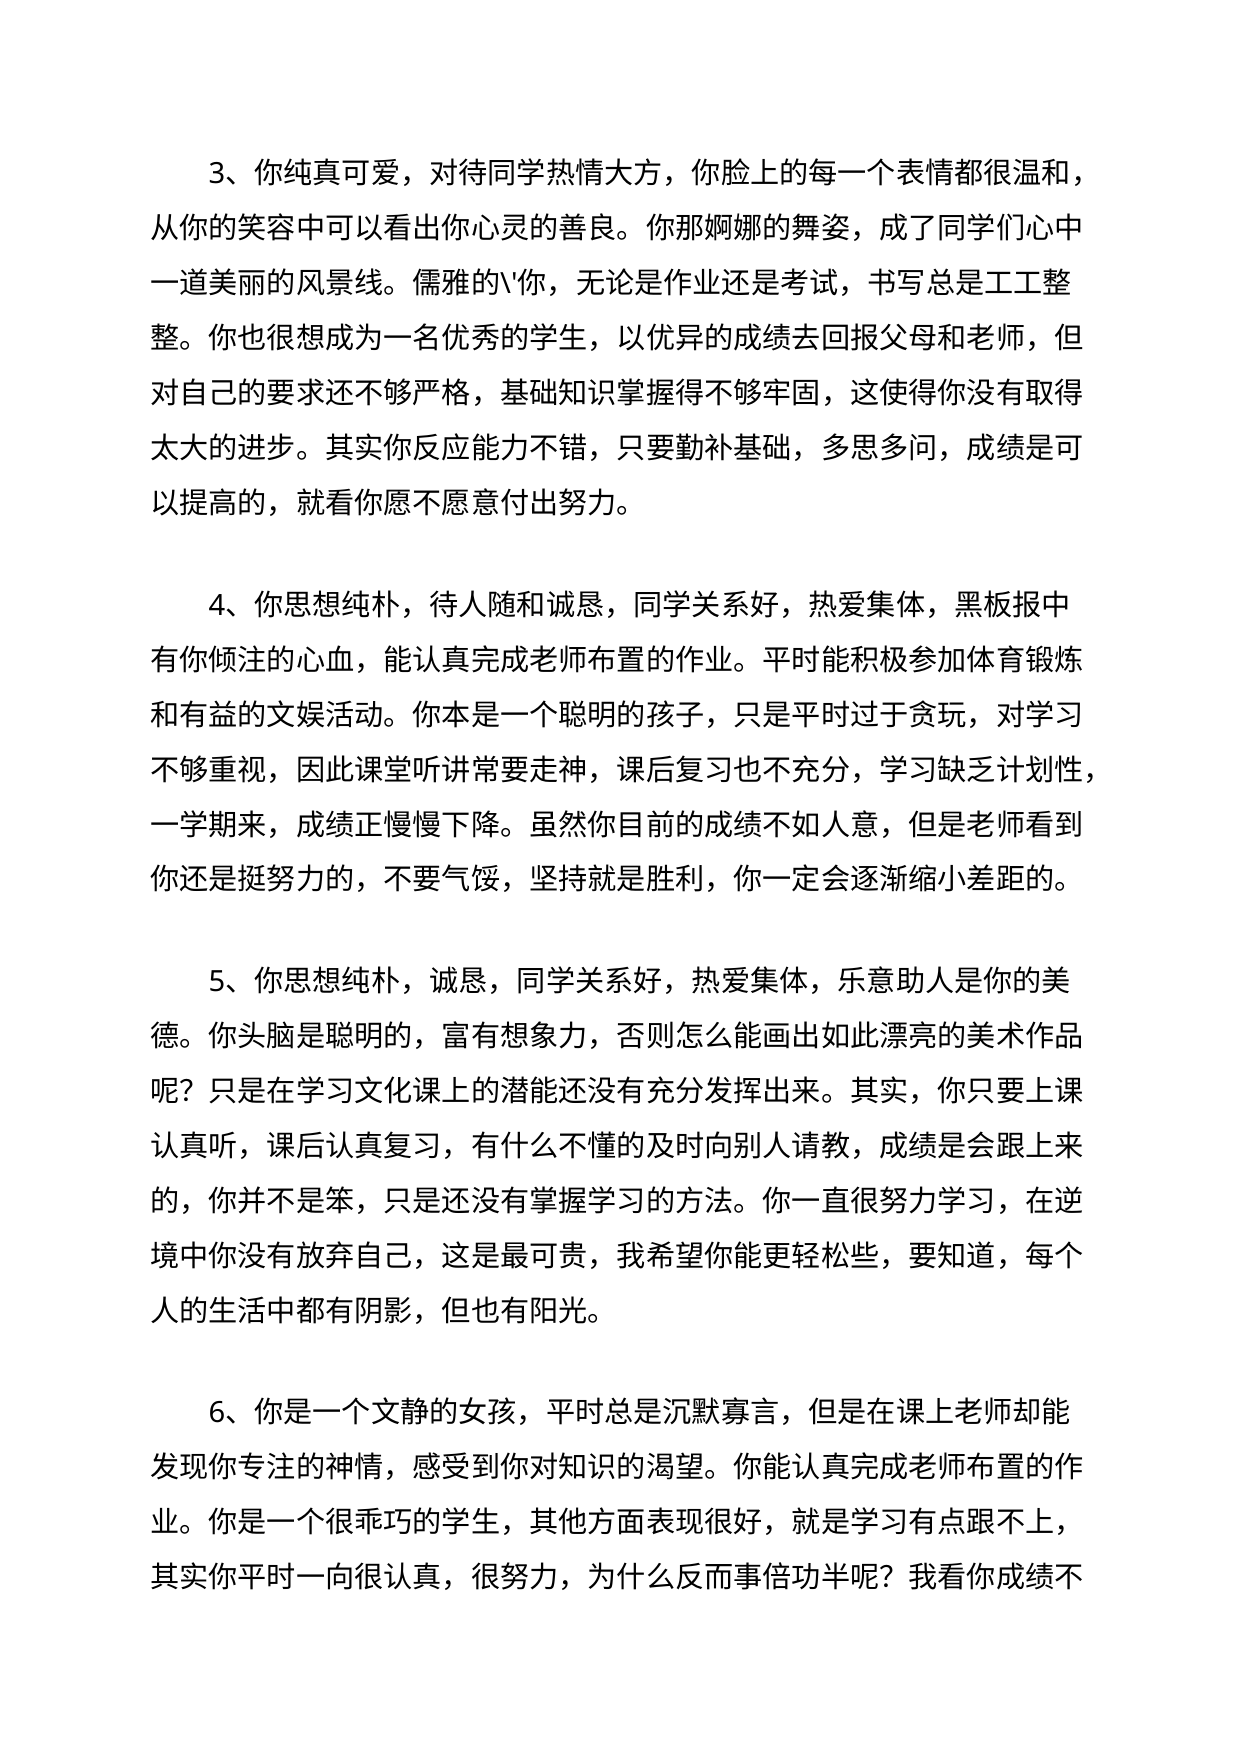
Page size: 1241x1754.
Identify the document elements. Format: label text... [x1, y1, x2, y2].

text 3、你纯真可爱，对待同学热情大方，你脸上的每一个表情都很温和，从你的笑容中可以看出你心灵的善良。你那婀娜的舞姿，成了同学们心中一道美丽的风景线。儒雅的\'你，无论是作业还是考试，书写总是工工整整。你也很想成为一名优秀的学生，以优异的成绩去回报父母和老师，但对自己的要求还不够严格，基础知识掌握得不够牢固，这使得你没有取得太大的进步。其实你反应能力不错，只要勤补基础，多思多问，成绩是可以提高的，就看你愿不愿意付出努力。 [150, 150, 1090, 522]
text 5、你思想纯朴，诚恳，同学关系好，热爱集体，乐意助人是你的美德。你头脑是聪明的，富有想象力，否则怎么能画出如此漂亮的美术作品呢？只是在学习文化课上的潜能还没有充分发挥出来。其实，你只要上课认真听，课后认真复习，有什么不懂的及时向别人请教，成绩是会跟上来的，你并不是笨，只是还没有掌握学习的方法。你一直很努力学习，在逆境中你没有放弃自己，这是最可贵，我希望你能更轻松些，要知道，每个人的生活中都有阴影，但也有阳光。 [150, 958, 1090, 1329]
text 4、你思想纯朴，待人随和诚恳，同学关系好，热爱集体，黑板报中有你倾注的心血，能认真完成老师布置的作业。平时能积极参加体育锻炼和有益的文娱活动。你本是一个聪明的孩子，只是平时过于贪玩，对学习不够重视，因此课堂听讲常要走神，课后复习也不充分，学习缺乏计划性，一学期来，成绩正慢慢下降。虽然你目前的成绩不如人意，但是老师看到你还是挺努力的，不要气馁，坚持就是胜利，你一定会逐渐缩小差距的。 [150, 581, 1090, 898]
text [150, 1389, 1090, 1596]
